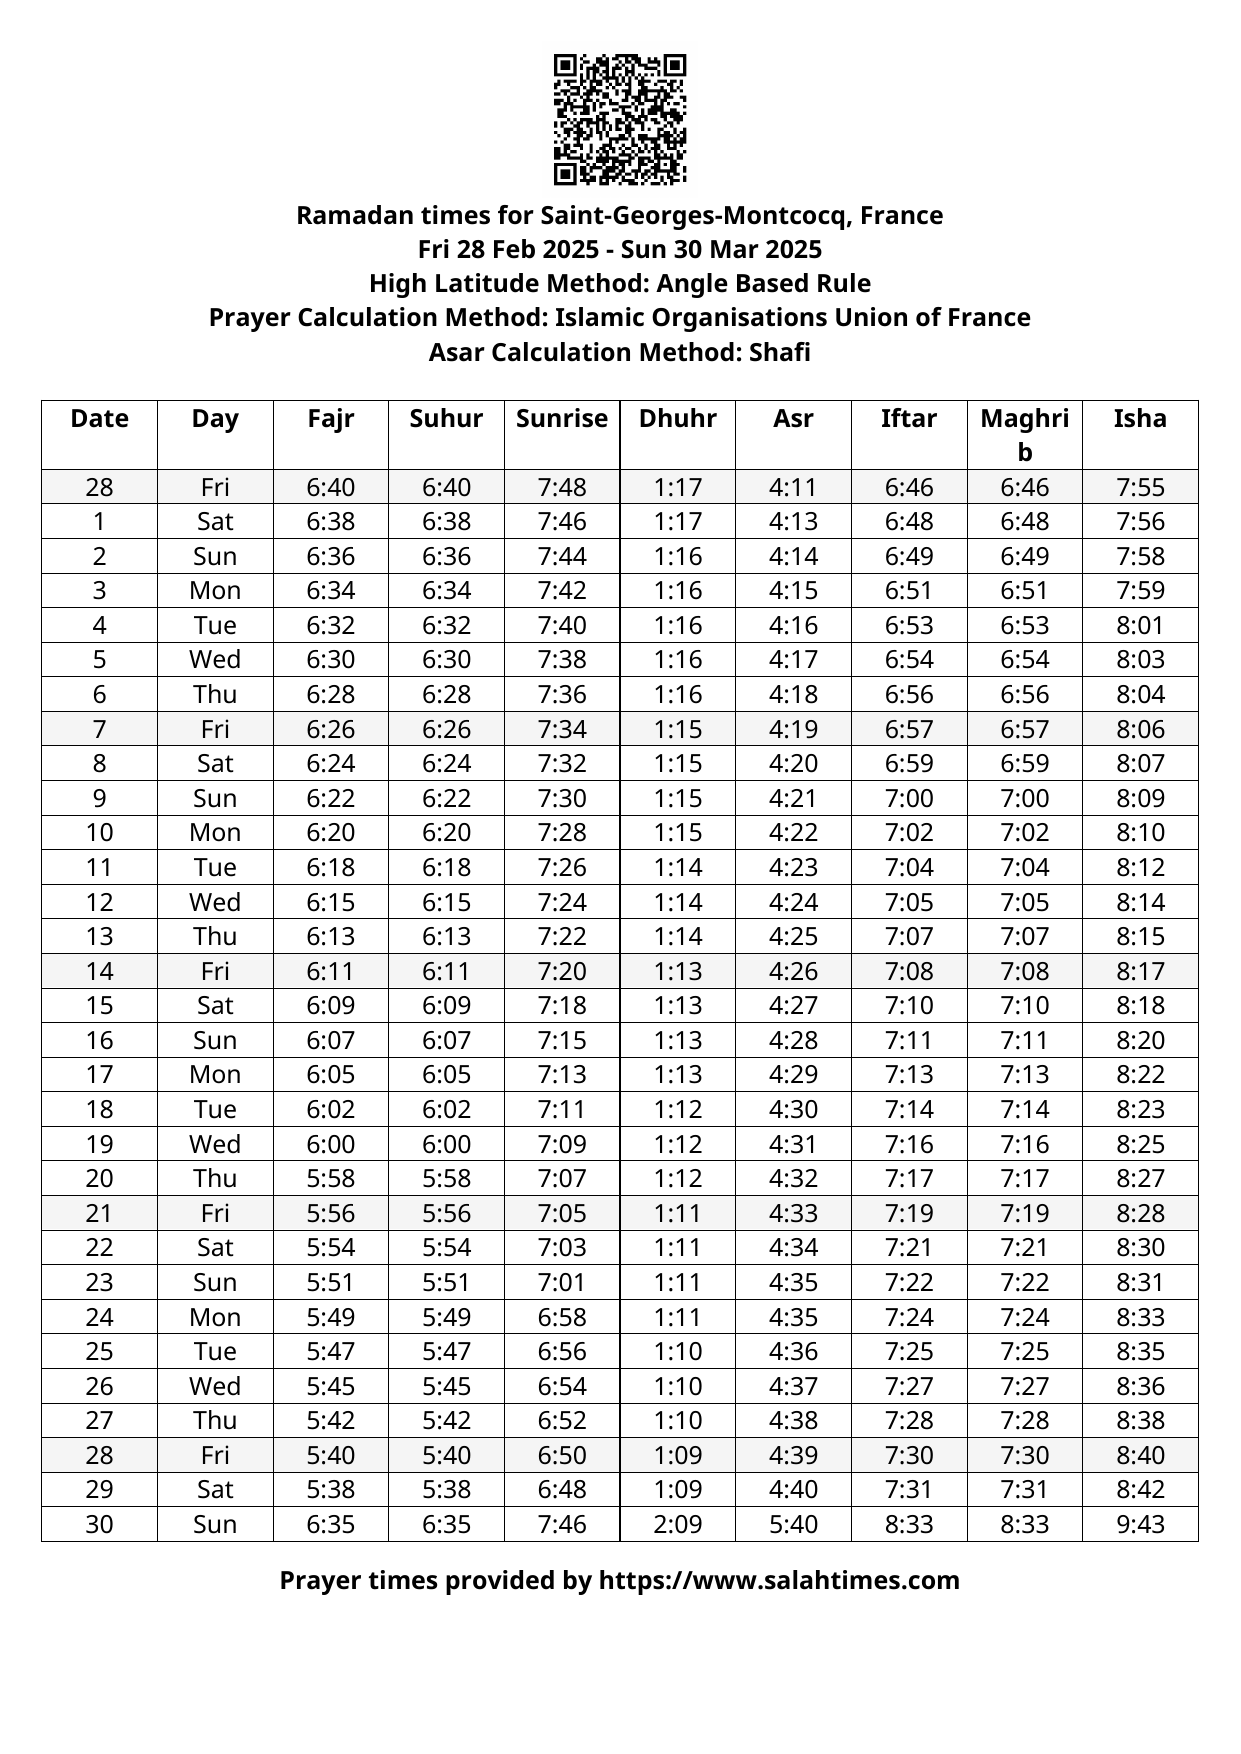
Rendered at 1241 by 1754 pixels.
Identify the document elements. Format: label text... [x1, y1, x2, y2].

table_cell 6:11 [389, 954, 504, 987]
table_cell 6:32 [274, 608, 388, 642]
table_cell Wed [158, 885, 273, 918]
table_cell 2:09 [621, 1507, 735, 1541]
table_cell 8:27 [1083, 1161, 1198, 1195]
table_cell Thu [158, 677, 273, 711]
table_cell 6:38 [389, 504, 504, 538]
table_cell 5:42 [274, 1404, 388, 1437]
table_cell 1:16 [621, 643, 735, 676]
table_cell 6:54 [968, 643, 1082, 676]
table_cell 6:38 [274, 504, 388, 538]
table_cell 8:22 [1083, 1058, 1198, 1091]
table_cell 7:34 [505, 712, 619, 745]
table_cell Sat [158, 1231, 273, 1264]
table_cell 6:30 [274, 643, 388, 676]
table_cell 7:13 [852, 1058, 967, 1091]
table_cell 4 [42, 608, 157, 642]
table_cell 7:02 [852, 816, 967, 849]
table_cell 6:20 [389, 816, 504, 849]
table_cell 4:35 [736, 1265, 851, 1299]
table_cell 4:15 [736, 574, 851, 607]
table_cell 4:21 [736, 781, 851, 814]
table_cell 7:10 [968, 989, 1082, 1022]
table_cell 3 [42, 574, 157, 607]
table_cell 1:11 [621, 1196, 735, 1229]
table_cell 8:03 [1083, 643, 1198, 676]
table_cell 6:53 [968, 608, 1082, 642]
table_cell 5:51 [389, 1265, 504, 1299]
table_cell 4:28 [736, 1023, 851, 1057]
table_cell 7:58 [1083, 539, 1198, 572]
table_header Suhur [389, 401, 504, 469]
table_cell 6:13 [274, 919, 388, 953]
table_cell Sat [158, 989, 273, 1022]
text Asar Calculation Method: Shafi [42, 334, 1198, 368]
table_cell 1:16 [621, 574, 735, 607]
table_cell 8:33 [852, 1507, 967, 1541]
table_cell 7:28 [505, 816, 619, 849]
table_cell 1:17 [621, 504, 735, 538]
table_cell 7:05 [852, 885, 967, 918]
table_cell 1:16 [621, 608, 735, 642]
table_cell 7:36 [505, 677, 619, 711]
table_cell 6:35 [274, 1507, 388, 1541]
table_cell 18 [42, 1092, 157, 1126]
table_cell 5:40 [274, 1438, 388, 1472]
table_cell 4:23 [736, 850, 851, 884]
table_cell 8:25 [1083, 1127, 1198, 1160]
table_cell 7:16 [968, 1127, 1082, 1160]
table_cell 6:07 [274, 1023, 388, 1057]
table_header Asr [736, 401, 851, 469]
table_cell 6:56 [852, 677, 967, 711]
table_cell 4:26 [736, 954, 851, 987]
table_cell 7:04 [852, 850, 967, 884]
table_cell 13 [42, 919, 157, 953]
table_cell 8:38 [1083, 1404, 1198, 1437]
table_cell 6:28 [274, 677, 388, 711]
table_cell 5:58 [389, 1161, 504, 1195]
table_header Dhuhr [621, 401, 735, 469]
table_cell 4:18 [736, 677, 851, 711]
table_cell 4:34 [736, 1231, 851, 1264]
table_cell 7:16 [852, 1127, 967, 1160]
table_cell Sun [158, 539, 273, 572]
table_cell 6:49 [968, 539, 1082, 572]
table_cell Tue [158, 1334, 273, 1368]
table_cell 8:12 [1083, 850, 1198, 884]
table_cell 6:18 [274, 850, 388, 884]
table_cell 6:54 [852, 643, 967, 676]
table_cell 4:33 [736, 1196, 851, 1229]
table_cell 6:34 [274, 574, 388, 607]
table_cell 5:42 [389, 1404, 504, 1437]
table_cell 7:42 [505, 574, 619, 607]
table_cell 6:54 [505, 1369, 619, 1402]
table_cell 6:52 [505, 1404, 619, 1437]
table_cell 7:13 [505, 1058, 619, 1091]
table_cell 11 [42, 850, 157, 884]
table_cell 1:16 [621, 539, 735, 572]
table_cell 8:01 [1083, 608, 1198, 642]
table_cell 6:24 [274, 746, 388, 780]
table_cell 2 [42, 539, 157, 572]
table_cell 7:38 [505, 643, 619, 676]
table_cell Sun [158, 1023, 273, 1057]
table_cell 6:28 [389, 677, 504, 711]
table_header Iftar [852, 401, 967, 469]
table_cell 6:53 [852, 608, 967, 642]
table_cell 6:24 [389, 746, 504, 780]
text Fri 28 Feb 2025 - Sun 30 Mar 2025 [42, 232, 1198, 266]
table_cell 7:22 [968, 1265, 1082, 1299]
table_cell 8:17 [1083, 954, 1198, 987]
table_cell 6:48 [968, 504, 1082, 538]
table_cell 4:14 [736, 539, 851, 572]
table_cell 8:28 [1083, 1196, 1198, 1229]
table_cell 30 [42, 1507, 157, 1541]
table_cell 1:15 [621, 746, 735, 780]
table_cell 7:59 [1083, 574, 1198, 607]
table_cell 6:09 [389, 989, 504, 1022]
table_cell 24 [42, 1300, 157, 1333]
table_cell 7:01 [505, 1265, 619, 1299]
table_cell 20 [42, 1161, 157, 1195]
table_cell 5:47 [274, 1334, 388, 1368]
table_cell 6:05 [389, 1058, 504, 1091]
table_cell 7:07 [852, 919, 967, 953]
table_cell 7:32 [505, 746, 619, 780]
table_cell 6:56 [505, 1334, 619, 1368]
table_cell 7 [42, 712, 157, 745]
table_cell Sun [158, 781, 273, 814]
table_cell 6 [42, 677, 157, 711]
table_cell 8:20 [1083, 1023, 1198, 1057]
table_cell Mon [158, 1300, 273, 1333]
table_cell 7:56 [1083, 504, 1198, 538]
table_cell 6:30 [389, 643, 504, 676]
table_cell 7:30 [852, 1438, 967, 1472]
table_cell 8:33 [968, 1507, 1082, 1541]
table_cell 6:15 [389, 885, 504, 918]
table_cell 1:13 [621, 1023, 735, 1057]
table_cell 4:17 [736, 643, 851, 676]
table_cell 8:09 [1083, 781, 1198, 814]
table_cell 15 [42, 989, 157, 1022]
table_cell 8:42 [1083, 1473, 1198, 1506]
table_cell 6:20 [274, 816, 388, 849]
table_cell 28 [42, 470, 157, 503]
table_cell 6:05 [274, 1058, 388, 1091]
table_cell 6:26 [274, 712, 388, 745]
table_cell 7:11 [968, 1023, 1082, 1057]
table_cell 4:20 [736, 746, 851, 780]
table_cell Tue [158, 608, 273, 642]
table_cell 4:19 [736, 712, 851, 745]
table_cell 5 [42, 643, 157, 676]
table_cell 7:17 [968, 1161, 1082, 1195]
table_cell 6:59 [852, 746, 967, 780]
table_cell 1:11 [621, 1231, 735, 1264]
table_cell 7:30 [505, 781, 619, 814]
table_cell 6:49 [852, 539, 967, 572]
table_cell 1:13 [621, 989, 735, 1022]
table_cell 8:31 [1083, 1265, 1198, 1299]
table_cell 8:18 [1083, 989, 1198, 1022]
table_cell 6:40 [389, 470, 504, 503]
table_cell Fri [158, 1438, 273, 1472]
table_cell 7:55 [1083, 470, 1198, 503]
table_cell 7:46 [505, 504, 619, 538]
table_cell 6:26 [389, 712, 504, 745]
table_cell 19 [42, 1127, 157, 1160]
table_cell 17 [42, 1058, 157, 1091]
table_cell 5:38 [389, 1473, 504, 1506]
table_cell 9 [42, 781, 157, 814]
table_cell 10 [42, 816, 157, 849]
table_cell 7:14 [852, 1092, 967, 1126]
table_cell 6:00 [389, 1127, 504, 1160]
table_cell 7:02 [968, 816, 1082, 849]
table_cell 7:11 [505, 1092, 619, 1126]
table_cell Thu [158, 919, 273, 953]
table_cell 1:10 [621, 1334, 735, 1368]
table_cell 1:11 [621, 1300, 735, 1333]
table_header Isha [1083, 401, 1198, 469]
table_cell 4:35 [736, 1300, 851, 1333]
table_cell 7:05 [968, 885, 1082, 918]
table_cell 4:22 [736, 816, 851, 849]
table_cell 4:13 [736, 504, 851, 538]
table_cell 6:48 [852, 504, 967, 538]
table_cell 4:25 [736, 919, 851, 953]
table_cell 1:12 [621, 1127, 735, 1160]
table_cell 7:03 [505, 1231, 619, 1264]
table_cell 7:22 [505, 919, 619, 953]
table_cell 28 [42, 1438, 157, 1472]
table_cell 6:57 [968, 712, 1082, 745]
table_cell 7:10 [852, 989, 967, 1022]
table_cell 7:27 [852, 1369, 967, 1402]
table_cell 6:50 [505, 1438, 619, 1472]
table_cell 7:26 [505, 850, 619, 884]
table_cell 1:13 [621, 1058, 735, 1091]
table_cell 8:04 [1083, 677, 1198, 711]
table_cell 7:31 [852, 1473, 967, 1506]
table_cell 5:56 [274, 1196, 388, 1229]
table_cell 7:25 [968, 1334, 1082, 1368]
table_cell 6:00 [274, 1127, 388, 1160]
table_cell 8:40 [1083, 1438, 1198, 1472]
table_cell 29 [42, 1473, 157, 1506]
table_cell 5:40 [389, 1438, 504, 1472]
table_cell 7:20 [505, 954, 619, 987]
table_cell 4:39 [736, 1438, 851, 1472]
table_cell Wed [158, 1127, 273, 1160]
table_cell 4:38 [736, 1404, 851, 1437]
table_cell 5:40 [736, 1507, 851, 1541]
table_cell 4:36 [736, 1334, 851, 1368]
table_cell 6:02 [389, 1092, 504, 1126]
text Prayer times provided by https://www.salahtimes.com [42, 1563, 1198, 1597]
table_header Fajr [274, 401, 388, 469]
table_cell Fri [158, 954, 273, 987]
table_cell 6:51 [852, 574, 967, 607]
table_cell 8:07 [1083, 746, 1198, 780]
table_cell 4:30 [736, 1092, 851, 1126]
table_cell 8:23 [1083, 1092, 1198, 1126]
table_cell 7:48 [505, 470, 619, 503]
picture [542, 41, 699, 198]
table_cell 1:14 [621, 885, 735, 918]
table_cell 7:08 [968, 954, 1082, 987]
table_header Sunrise [505, 401, 619, 469]
table_cell 9:43 [1083, 1507, 1198, 1541]
table_cell 6:13 [389, 919, 504, 953]
table_cell 1:17 [621, 470, 735, 503]
table_cell 4:24 [736, 885, 851, 918]
table_cell 12 [42, 885, 157, 918]
table_cell 7:00 [968, 781, 1082, 814]
table_cell 6:09 [274, 989, 388, 1022]
table_cell Fri [158, 470, 273, 503]
table_cell 4:29 [736, 1058, 851, 1091]
table_cell 23 [42, 1265, 157, 1299]
table_cell 7:07 [968, 919, 1082, 953]
table_cell 6:22 [389, 781, 504, 814]
table_cell Thu [158, 1161, 273, 1195]
text Prayer Calculation Method: Islamic Organisations Union of France [42, 300, 1198, 334]
table_cell 5:45 [389, 1369, 504, 1402]
table_cell Thu [158, 1404, 273, 1437]
text Ramadan times for Saint-Georges-Montcocq, France [42, 198, 1198, 232]
table_cell 6:36 [274, 539, 388, 572]
table_cell 7:17 [852, 1161, 967, 1195]
table_cell 1:10 [621, 1404, 735, 1437]
table_cell 1:15 [621, 712, 735, 745]
table_cell 7:00 [852, 781, 967, 814]
table_cell 25 [42, 1334, 157, 1368]
table_cell 4:40 [736, 1473, 851, 1506]
table_cell 7:25 [852, 1334, 967, 1368]
table_cell 7:28 [852, 1404, 967, 1437]
table_cell 7:21 [852, 1231, 967, 1264]
table_cell 1:09 [621, 1473, 735, 1506]
table_cell 4:32 [736, 1161, 851, 1195]
table_cell 7:22 [852, 1265, 967, 1299]
table_cell 1:11 [621, 1265, 735, 1299]
table_cell 7:08 [852, 954, 967, 987]
table_cell 4:37 [736, 1369, 851, 1402]
table_cell 8:10 [1083, 816, 1198, 849]
table_cell 6:46 [968, 470, 1082, 503]
table_cell Tue [158, 850, 273, 884]
table_cell 7:07 [505, 1161, 619, 1195]
table_cell 5:54 [389, 1231, 504, 1264]
table_cell 4:31 [736, 1127, 851, 1160]
table_cell Wed [158, 1369, 273, 1402]
table_cell Mon [158, 816, 273, 849]
table_cell 5:51 [274, 1265, 388, 1299]
table_cell 4:11 [736, 470, 851, 503]
table_cell 6:11 [274, 954, 388, 987]
table_cell 8:33 [1083, 1300, 1198, 1333]
table_cell Sun [158, 1265, 273, 1299]
table_cell 6:22 [274, 781, 388, 814]
table_cell 7:09 [505, 1127, 619, 1160]
table_cell 5:38 [274, 1473, 388, 1506]
table_cell 6:46 [852, 470, 967, 503]
table_cell 6:36 [389, 539, 504, 572]
table_cell Sat [158, 504, 273, 538]
table_cell 7:40 [505, 608, 619, 642]
table_cell 1 [42, 504, 157, 538]
table_cell 6:51 [968, 574, 1082, 607]
table_cell 5:47 [389, 1334, 504, 1368]
table_cell 1:15 [621, 781, 735, 814]
text High Latitude Method: Angle Based Rule [42, 266, 1198, 300]
table_cell 7:24 [852, 1300, 967, 1333]
table_cell 1:10 [621, 1369, 735, 1402]
table_cell 6:48 [505, 1473, 619, 1506]
table_cell Fri [158, 712, 273, 745]
table_cell Sun [158, 1507, 273, 1541]
table_cell 21 [42, 1196, 157, 1229]
table_cell 1:15 [621, 816, 735, 849]
table_cell 4:27 [736, 989, 851, 1022]
table_cell 7:21 [968, 1231, 1082, 1264]
table_cell 7:04 [968, 850, 1082, 884]
table_cell 8:35 [1083, 1334, 1198, 1368]
table_cell 22 [42, 1231, 157, 1264]
table_cell 7:15 [505, 1023, 619, 1057]
table_cell Sat [158, 746, 273, 780]
table_cell 7:11 [852, 1023, 967, 1057]
table_cell Wed [158, 643, 273, 676]
table_cell Mon [158, 1058, 273, 1091]
table_cell 6:35 [389, 1507, 504, 1541]
table_cell 7:05 [505, 1196, 619, 1229]
table_cell 6:32 [389, 608, 504, 642]
table_cell 6:18 [389, 850, 504, 884]
table_cell 5:45 [274, 1369, 388, 1402]
table_cell 5:49 [274, 1300, 388, 1333]
table_cell 6:59 [968, 746, 1082, 780]
table_cell 8:36 [1083, 1369, 1198, 1402]
table_cell 8:14 [1083, 885, 1198, 918]
table_cell 7:14 [968, 1092, 1082, 1126]
table_cell 7:46 [505, 1507, 619, 1541]
table_cell 7:19 [968, 1196, 1082, 1229]
table_cell 5:54 [274, 1231, 388, 1264]
table_cell 7:28 [968, 1404, 1082, 1437]
table_cell 5:56 [389, 1196, 504, 1229]
table_cell 7:24 [968, 1300, 1082, 1333]
table_cell 7:24 [505, 885, 619, 918]
table_cell 7:31 [968, 1473, 1082, 1506]
table_cell 1:12 [621, 1161, 735, 1195]
table_header Date [42, 401, 157, 469]
table_cell 4:16 [736, 608, 851, 642]
table_cell 26 [42, 1369, 157, 1402]
table_cell 8 [42, 746, 157, 780]
table_cell Mon [158, 574, 273, 607]
table_cell 6:40 [274, 470, 388, 503]
table_cell 6:02 [274, 1092, 388, 1126]
table_cell 8:30 [1083, 1231, 1198, 1264]
table_cell 14 [42, 954, 157, 987]
table_cell 1:12 [621, 1092, 735, 1126]
table_header Maghrib [968, 401, 1082, 469]
table_cell Fri [158, 1196, 273, 1229]
table_cell 7:18 [505, 989, 619, 1022]
table_cell 6:58 [505, 1300, 619, 1333]
table_cell 6:34 [389, 574, 504, 607]
table_cell 16 [42, 1023, 157, 1057]
table_cell Sat [158, 1473, 273, 1506]
table_cell 5:58 [274, 1161, 388, 1195]
table_cell 7:13 [968, 1058, 1082, 1091]
table_cell Tue [158, 1092, 273, 1126]
table_cell 8:06 [1083, 712, 1198, 745]
table_cell 1:13 [621, 954, 735, 987]
table_cell 7:27 [968, 1369, 1082, 1402]
table_cell 1:09 [621, 1438, 735, 1472]
table_cell 1:16 [621, 677, 735, 711]
table_cell 1:14 [621, 919, 735, 953]
table_cell 8:15 [1083, 919, 1198, 953]
table_cell 1:14 [621, 850, 735, 884]
table_cell 7:44 [505, 539, 619, 572]
table_cell 7:19 [852, 1196, 967, 1229]
table_cell 5:49 [389, 1300, 504, 1333]
table_cell 6:15 [274, 885, 388, 918]
table_cell 6:57 [852, 712, 967, 745]
table_cell 6:07 [389, 1023, 504, 1057]
table_header Day [158, 401, 273, 469]
table_cell 27 [42, 1404, 157, 1437]
table_cell 6:56 [968, 677, 1082, 711]
table_cell 7:30 [968, 1438, 1082, 1472]
